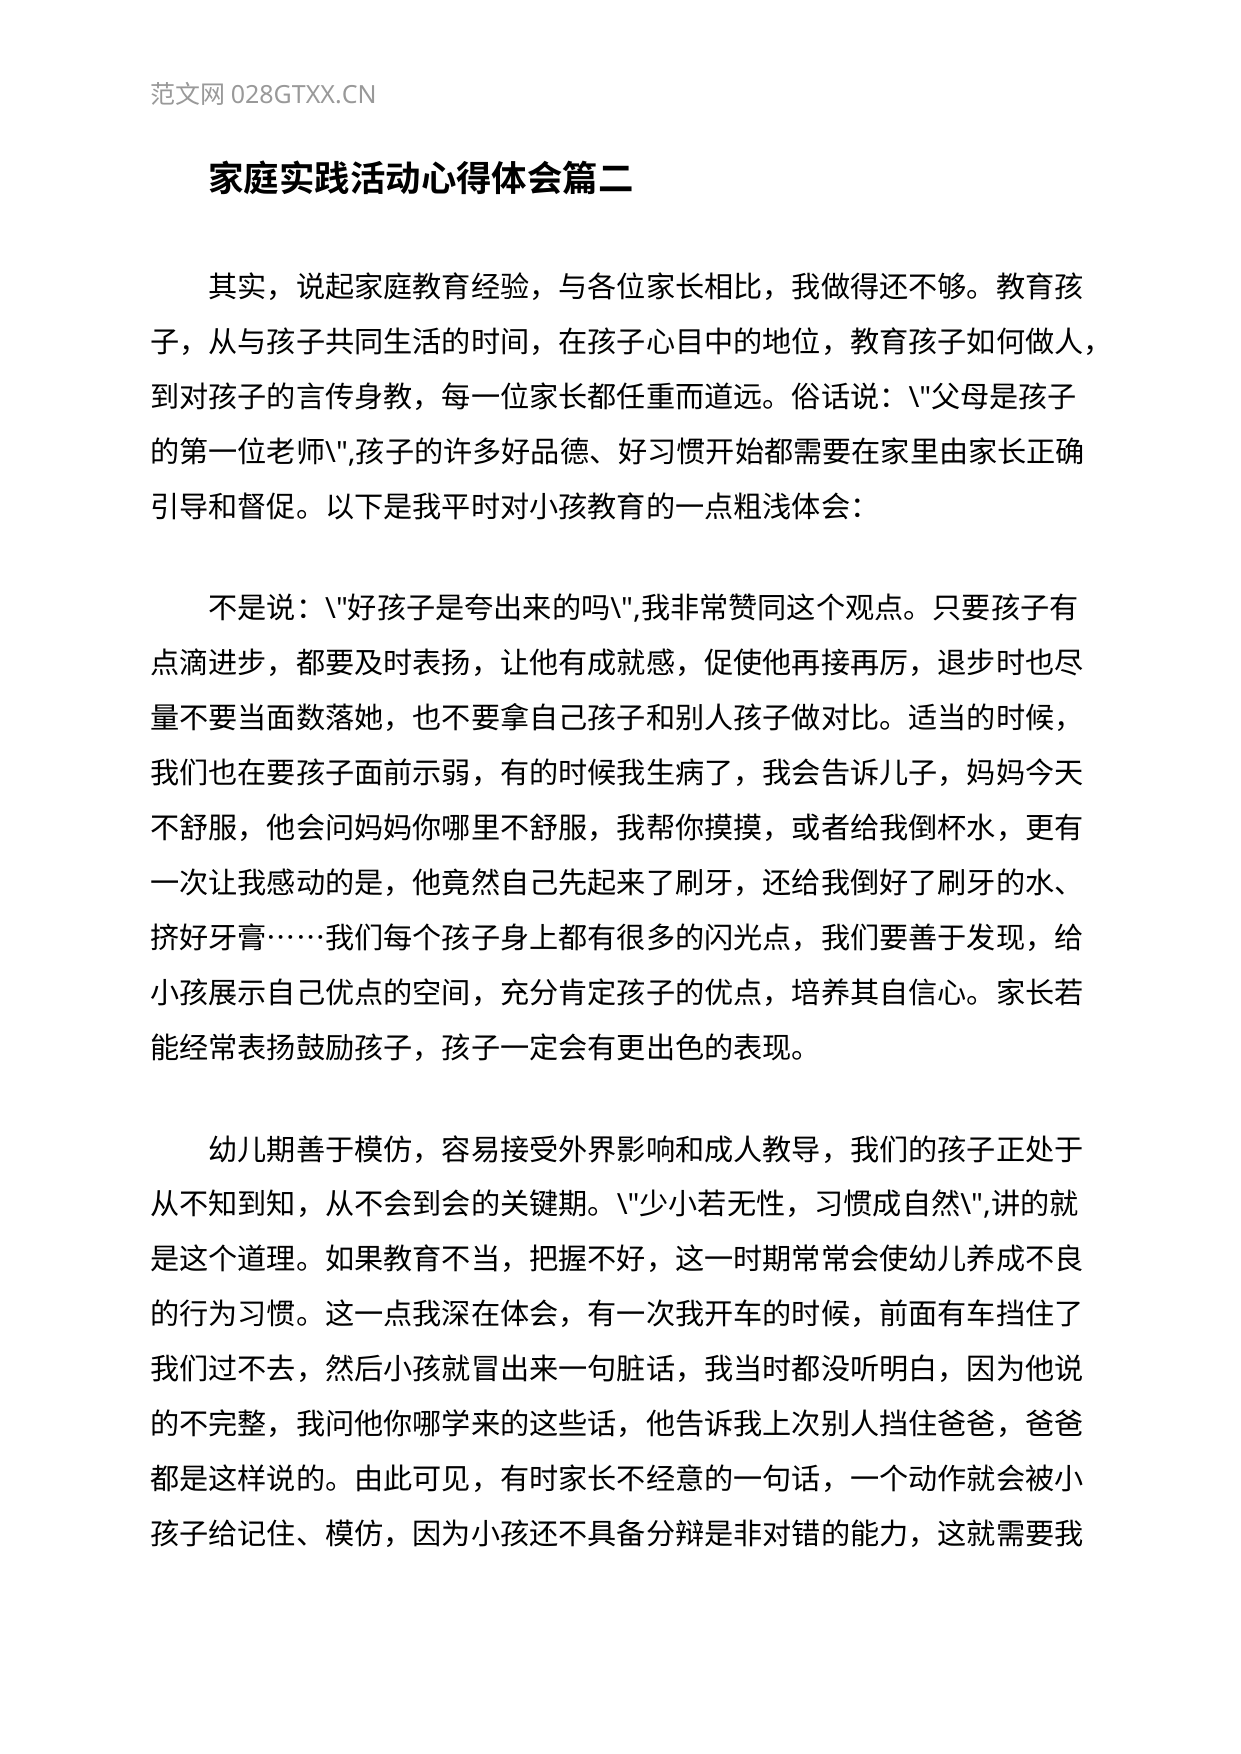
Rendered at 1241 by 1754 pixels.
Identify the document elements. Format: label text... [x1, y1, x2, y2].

text 其实，说起家庭教育经验，与各位家长相比，我做得还不够。教育孩子，从与孩子共同生活的时间，在孩子心目中的地位，教育孩子如何做人，到对孩子的言传身教，每一位家长都任重而道远。俗话说：\"父母是孩子的第一位老师\",孩子的许多好品德、好习惯开始都需要在家里由家长正确引导和督促。以下是我平时对小孩教育的一点粗浅体会： [150, 263, 1090, 526]
text 不是说：\"好孩子是夸出来的吗\",我非常赞同这个观点。只要孩子有点滴进步，都要及时表扬，让他有成就感，促使他再接再厉，退步时也尽量不要当面数落她，也不要拿自己孩子和别人孩子做对比。适当的时候，我们也在要孩子面前示弱，有的时候我生病了，我会告诉儿子，妈妈今天不舒服，他会问妈妈你哪里不舒服，我帮你摸摸，或者给我倒杯水，更有一次让我感动的是，他竟然自己先起来了刷牙，还给我倒好了刷牙的水、挤好牙膏……我们每个孩子身上都有很多的闪光点，我们要善于发现，给小孩展示自己优点的空间，充分肯定孩子的优点，培养其自信心。家长若能经常表扬鼓励孩子，孩子一定会有更出色的表现。 [150, 585, 1090, 1067]
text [150, 1126, 1090, 1553]
text 家庭实践活动心得体会篇二 [150, 150, 1090, 201]
